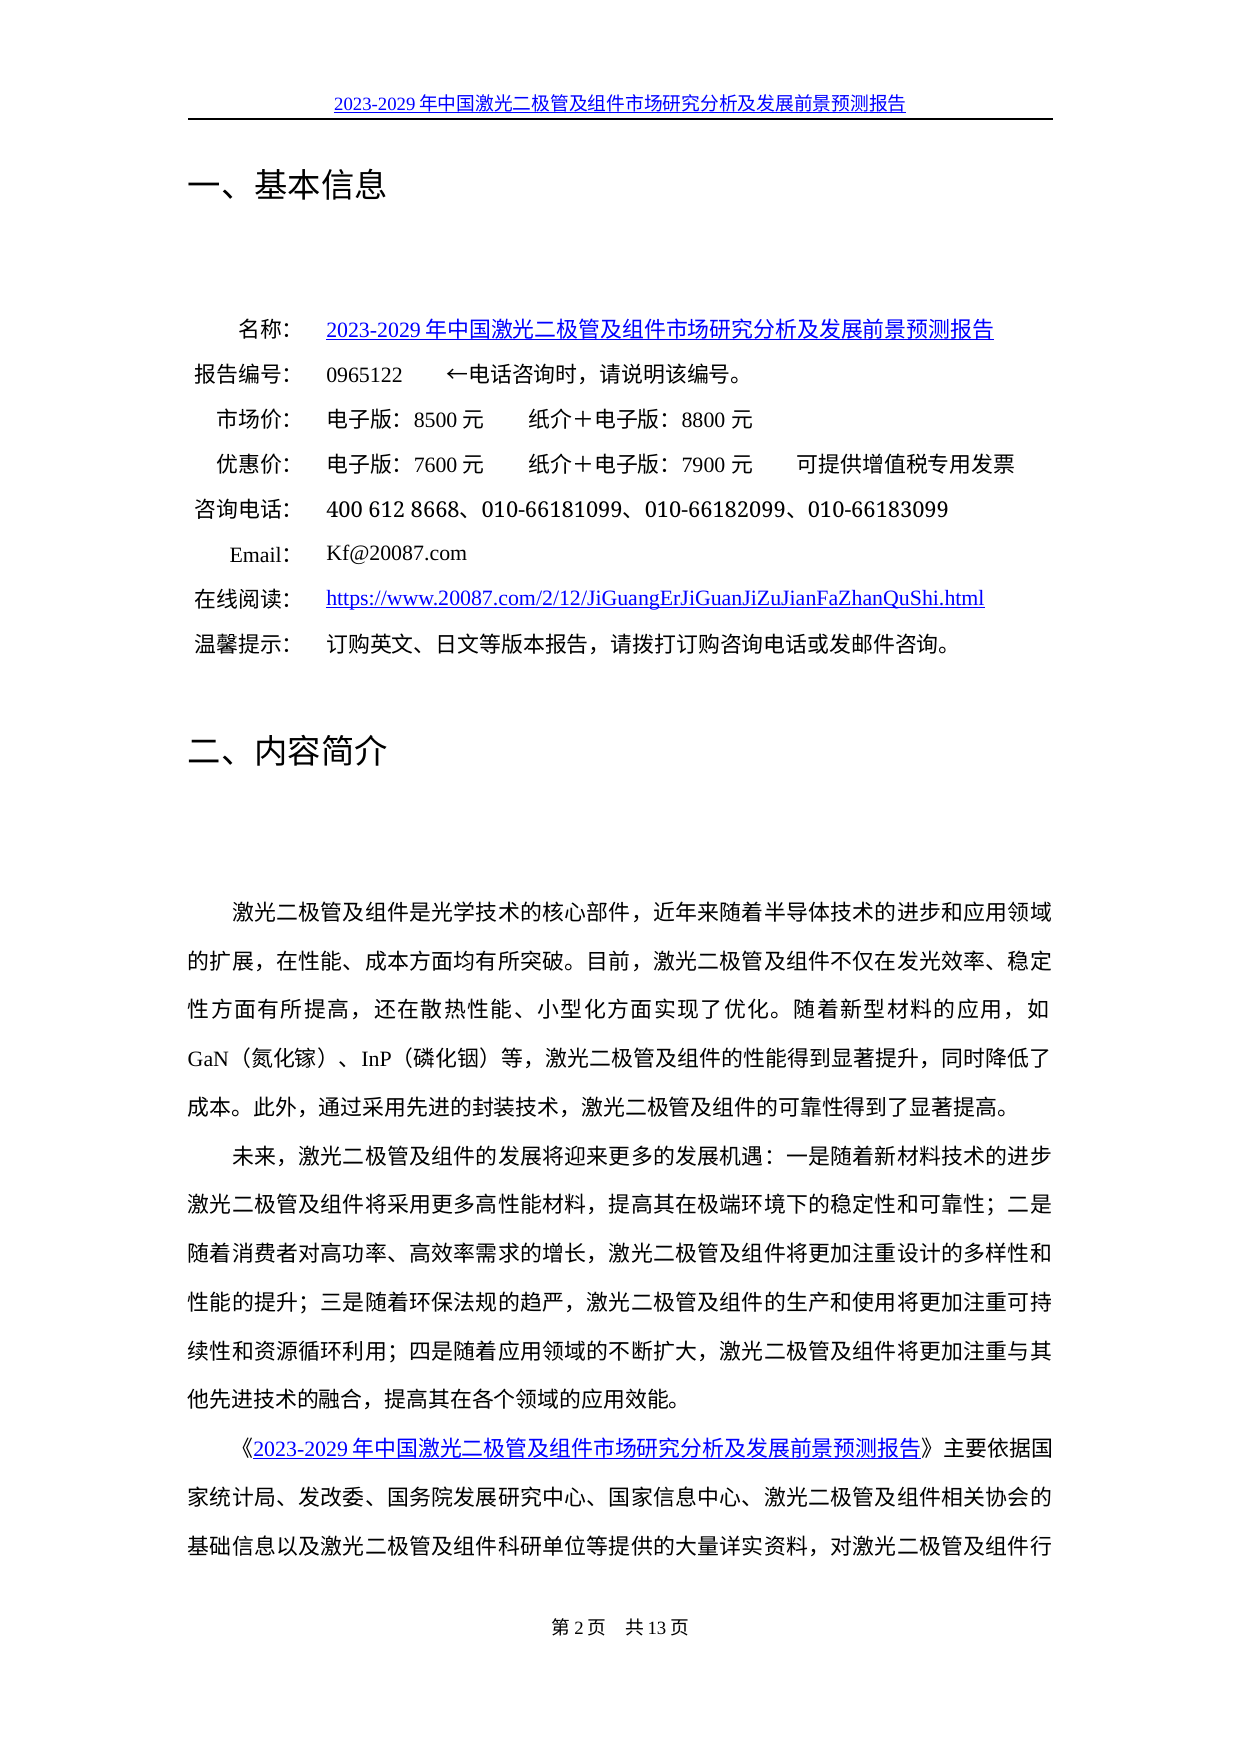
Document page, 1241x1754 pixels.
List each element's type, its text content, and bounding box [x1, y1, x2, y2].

table_cell 在线阅读： [167, 582, 315, 627]
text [187, 894, 1053, 1561]
table_header 名称： [167, 312, 315, 357]
table_cell Email： [167, 537, 315, 582]
table_cell 温馨提示： [167, 627, 315, 672]
table_cell Kf@20087.com [315, 537, 1073, 582]
table_cell 订购英文、日文等版本报告，请拨打订购咨询电话或发邮件咨询。 [315, 627, 1073, 672]
table_cell 电子版：8500 元 纸介＋电子版：8800 元 [315, 402, 1073, 447]
table_cell 市场价： [167, 402, 315, 447]
table_cell [315, 582, 1073, 627]
table_cell 报告编号： [167, 357, 315, 402]
table_header 2023-2029年中国激光二极管及组件市场研究分析及发展前景预测报告 [315, 312, 1073, 357]
table_cell 咨询电话： [167, 492, 315, 537]
title 一、基本信息 [187, 150, 1053, 215]
table_cell 400 612 8668、010-66181099、010-66182099、010-66183099 [315, 492, 1073, 537]
table_cell 电子版：7600 元 纸介＋电子版：7900 元 可提供增值税专用发票 [315, 447, 1073, 492]
table_cell 优惠价： [167, 447, 315, 492]
title 二、内容简介 [187, 717, 1053, 782]
table_cell 0965122 ←电话咨询时，请说明该编号。 [315, 357, 1073, 402]
